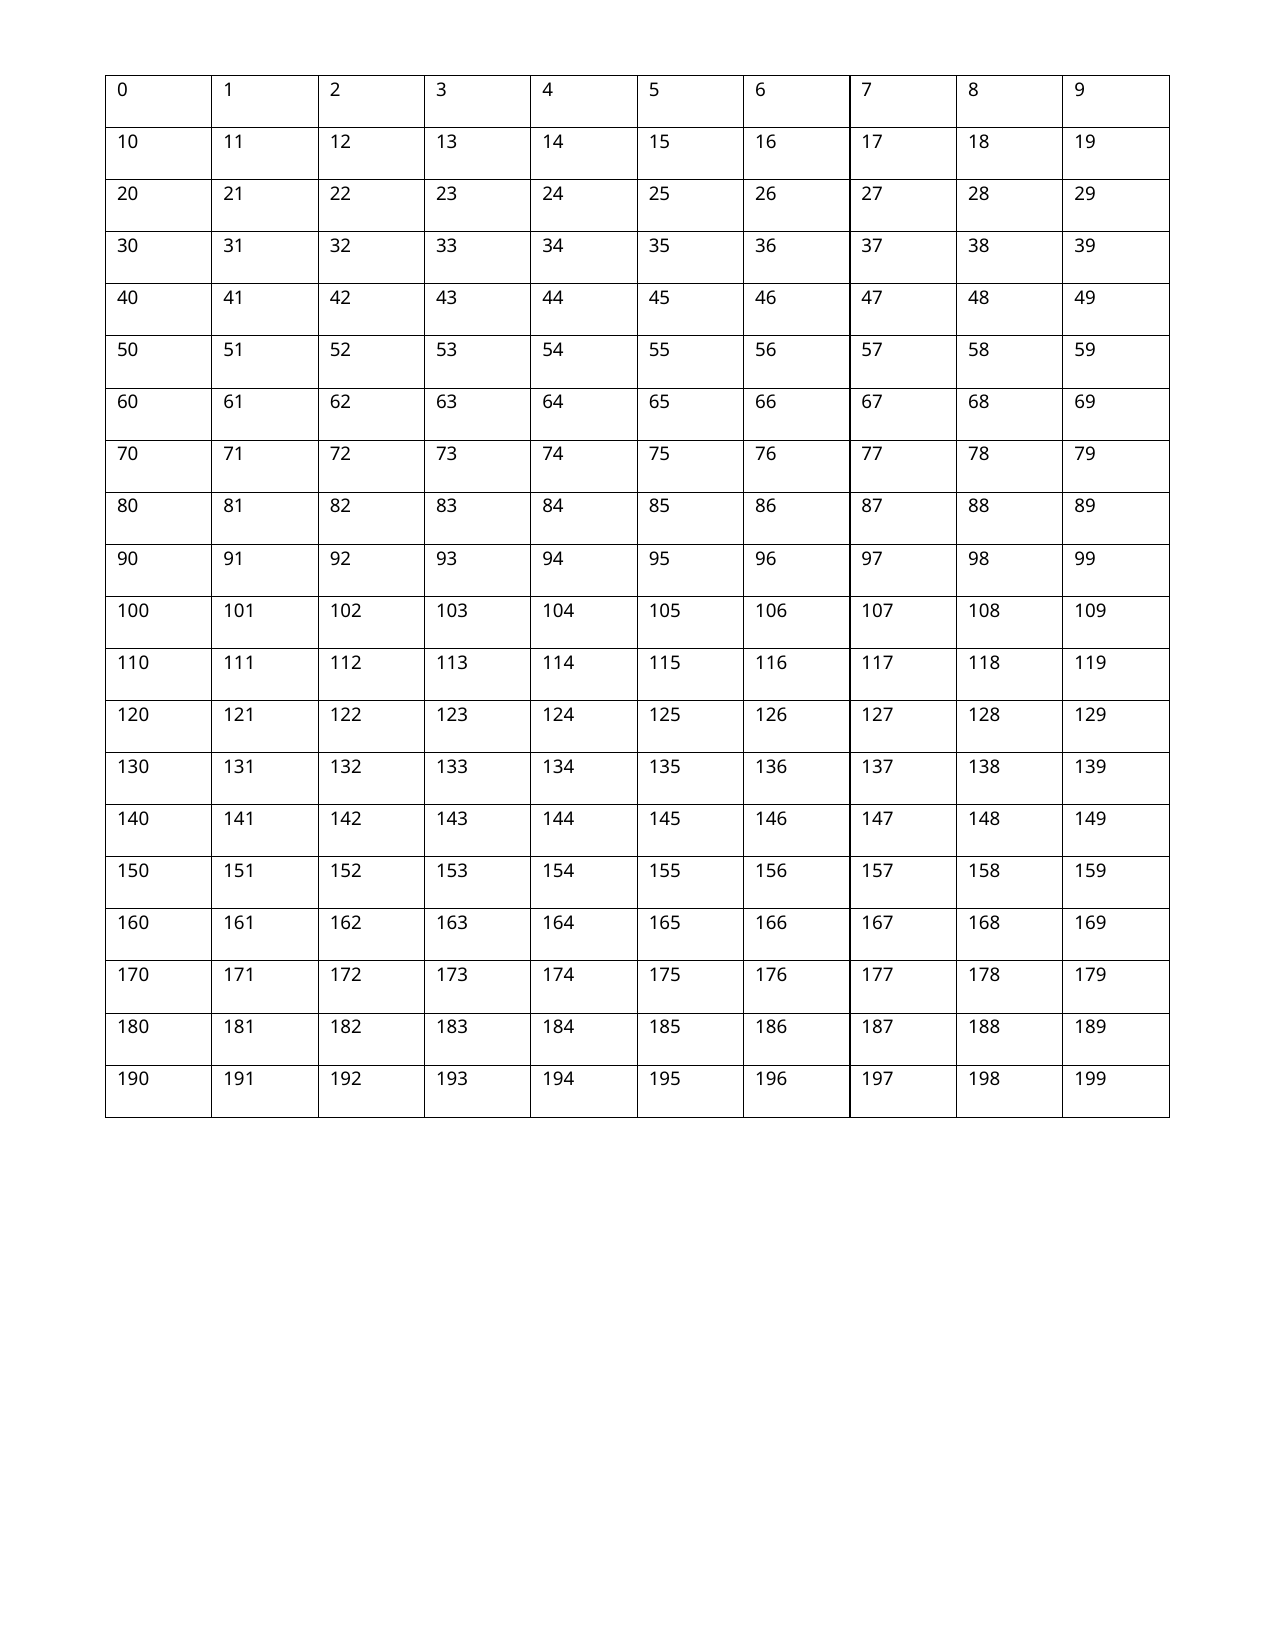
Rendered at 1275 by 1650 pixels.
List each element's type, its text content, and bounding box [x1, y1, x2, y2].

table_cell 54 [531, 336, 637, 387]
table_cell 40 [106, 284, 211, 335]
table_cell 79 [1063, 441, 1169, 492]
table_cell 192 [319, 1066, 424, 1117]
table_cell 53 [425, 336, 530, 387]
table_cell 189 [1063, 1014, 1169, 1064]
table_cell 29 [1063, 180, 1169, 231]
table_cell 171 [212, 961, 318, 1012]
table_cell 135 [638, 753, 743, 804]
table_cell 111 [212, 649, 318, 700]
table_cell 195 [638, 1066, 743, 1117]
table_cell 56 [744, 336, 849, 387]
table_cell 158 [957, 857, 1062, 908]
table_cell 162 [319, 909, 424, 960]
table_cell 154 [531, 857, 637, 908]
table_cell 55 [638, 336, 743, 387]
table_cell 69 [1063, 389, 1169, 439]
table_header 5 [638, 76, 743, 127]
table_cell 97 [851, 545, 956, 596]
table_cell 173 [425, 961, 530, 1012]
table_cell 35 [638, 232, 743, 283]
table_cell 122 [319, 701, 424, 752]
table_cell 165 [638, 909, 743, 960]
table_cell 121 [212, 701, 318, 752]
table_cell 159 [1063, 857, 1169, 908]
table_cell 163 [425, 909, 530, 960]
table_cell 33 [425, 232, 530, 283]
table_cell 146 [744, 805, 849, 856]
table_cell 131 [212, 753, 318, 804]
table_cell 127 [851, 701, 956, 752]
table_cell 164 [531, 909, 637, 960]
table_cell 147 [851, 805, 956, 856]
table_cell 113 [425, 649, 530, 700]
table_cell 143 [425, 805, 530, 856]
table_cell 187 [851, 1014, 956, 1064]
table_cell 32 [319, 232, 424, 283]
table_cell 126 [744, 701, 849, 752]
table_cell 157 [851, 857, 956, 908]
table_cell 46 [744, 284, 849, 335]
table_cell 66 [744, 389, 849, 439]
table_cell 94 [531, 545, 637, 596]
table_cell 160 [106, 909, 211, 960]
table_cell 93 [425, 545, 530, 596]
table_cell 118 [957, 649, 1062, 700]
table_cell 91 [212, 545, 318, 596]
table_cell 120 [106, 701, 211, 752]
table_cell 18 [957, 128, 1062, 179]
table_cell 14 [531, 128, 637, 179]
table_cell 179 [1063, 961, 1169, 1012]
table_cell 37 [851, 232, 956, 283]
table_cell 98 [957, 545, 1062, 596]
table_cell 102 [319, 597, 424, 648]
table_cell 101 [212, 597, 318, 648]
table_cell 10 [106, 128, 211, 179]
table_cell 161 [212, 909, 318, 960]
table_cell 170 [106, 961, 211, 1012]
table_cell 109 [1063, 597, 1169, 648]
table_cell 186 [744, 1014, 849, 1064]
table_cell 104 [531, 597, 637, 648]
table_cell 188 [957, 1014, 1062, 1064]
table_cell 196 [744, 1066, 849, 1117]
table_cell 61 [212, 389, 318, 439]
table_cell 152 [319, 857, 424, 908]
table_cell 167 [851, 909, 956, 960]
table_cell 117 [851, 649, 956, 700]
table_cell 193 [425, 1066, 530, 1117]
table_cell 26 [744, 180, 849, 231]
table_cell 83 [425, 493, 530, 544]
table_cell 190 [106, 1066, 211, 1117]
table_cell 17 [851, 128, 956, 179]
table_cell 184 [531, 1014, 637, 1064]
table_cell 63 [425, 389, 530, 439]
table_header 8 [957, 76, 1062, 127]
table_cell 82 [319, 493, 424, 544]
table_cell 115 [638, 649, 743, 700]
table_cell 181 [212, 1014, 318, 1064]
table_cell 106 [744, 597, 849, 648]
table_cell 67 [851, 389, 956, 439]
table_cell 72 [319, 441, 424, 492]
table_header 2 [319, 76, 424, 127]
table_cell 191 [212, 1066, 318, 1117]
table_cell 58 [957, 336, 1062, 387]
table_cell 198 [957, 1066, 1062, 1117]
table_cell 80 [106, 493, 211, 544]
table_cell 30 [106, 232, 211, 283]
table_cell 128 [957, 701, 1062, 752]
table_cell 180 [106, 1014, 211, 1064]
table_cell 100 [106, 597, 211, 648]
table_cell 89 [1063, 493, 1169, 544]
table_cell 87 [851, 493, 956, 544]
table_cell 155 [638, 857, 743, 908]
table_cell 96 [744, 545, 849, 596]
table_cell 124 [531, 701, 637, 752]
table_header 7 [851, 76, 956, 127]
table_cell 22 [319, 180, 424, 231]
table_cell 151 [212, 857, 318, 908]
table_cell 175 [638, 961, 743, 1012]
table_cell 134 [531, 753, 637, 804]
table_cell 11 [212, 128, 318, 179]
table_cell 140 [106, 805, 211, 856]
table_cell 86 [744, 493, 849, 544]
table_header 6 [744, 76, 849, 127]
table_cell 194 [531, 1066, 637, 1117]
table_cell 73 [425, 441, 530, 492]
table_cell 99 [1063, 545, 1169, 596]
table_cell 23 [425, 180, 530, 231]
table_cell 25 [638, 180, 743, 231]
table_cell 185 [638, 1014, 743, 1064]
table_cell 59 [1063, 336, 1169, 387]
table_cell 123 [425, 701, 530, 752]
table_cell 133 [425, 753, 530, 804]
table_cell 38 [957, 232, 1062, 283]
table_cell 125 [638, 701, 743, 752]
table_cell 31 [212, 232, 318, 283]
table_cell 27 [851, 180, 956, 231]
table_cell 174 [531, 961, 637, 1012]
table_cell 39 [1063, 232, 1169, 283]
table_cell 108 [957, 597, 1062, 648]
table_cell 139 [1063, 753, 1169, 804]
table_cell 142 [319, 805, 424, 856]
table_cell 105 [638, 597, 743, 648]
table_cell 12 [319, 128, 424, 179]
table_cell 16 [744, 128, 849, 179]
table_cell 49 [1063, 284, 1169, 335]
table_cell 166 [744, 909, 849, 960]
table_cell 19 [1063, 128, 1169, 179]
table_cell 84 [531, 493, 637, 544]
table_header 1 [212, 76, 318, 127]
table_cell 197 [851, 1066, 956, 1117]
table_cell 28 [957, 180, 1062, 231]
table_header 3 [425, 76, 530, 127]
table_cell 103 [425, 597, 530, 648]
table_cell 50 [106, 336, 211, 387]
table_header 0 [106, 76, 211, 127]
table_cell 71 [212, 441, 318, 492]
table_cell 81 [212, 493, 318, 544]
table_cell 15 [638, 128, 743, 179]
table_cell 138 [957, 753, 1062, 804]
table_cell 43 [425, 284, 530, 335]
table_cell 129 [1063, 701, 1169, 752]
table_cell 145 [638, 805, 743, 856]
table_cell 183 [425, 1014, 530, 1064]
table_cell 136 [744, 753, 849, 804]
table_cell 130 [106, 753, 211, 804]
table_cell 57 [851, 336, 956, 387]
table_cell 172 [319, 961, 424, 1012]
table_cell 148 [957, 805, 1062, 856]
table_cell 45 [638, 284, 743, 335]
table_cell 156 [744, 857, 849, 908]
table_cell 78 [957, 441, 1062, 492]
table_cell 107 [851, 597, 956, 648]
table_cell 24 [531, 180, 637, 231]
table_cell 110 [106, 649, 211, 700]
table_cell 119 [1063, 649, 1169, 700]
table_cell 149 [1063, 805, 1169, 856]
table_cell 20 [106, 180, 211, 231]
table_cell 169 [1063, 909, 1169, 960]
table_cell 153 [425, 857, 530, 908]
table_cell 182 [319, 1014, 424, 1064]
table_cell 41 [212, 284, 318, 335]
table_cell 137 [851, 753, 956, 804]
table_cell 70 [106, 441, 211, 492]
table_cell 132 [319, 753, 424, 804]
table_cell 114 [531, 649, 637, 700]
table_cell 52 [319, 336, 424, 387]
table_cell 13 [425, 128, 530, 179]
table_header 9 [1063, 76, 1169, 127]
table_cell 76 [744, 441, 849, 492]
table_cell 199 [1063, 1066, 1169, 1117]
table_cell 51 [212, 336, 318, 387]
table_cell 88 [957, 493, 1062, 544]
table_cell 64 [531, 389, 637, 439]
table_cell 112 [319, 649, 424, 700]
table_header 4 [531, 76, 637, 127]
table_cell 176 [744, 961, 849, 1012]
table_cell 47 [851, 284, 956, 335]
table_cell 178 [957, 961, 1062, 1012]
table_cell 150 [106, 857, 211, 908]
table_cell 62 [319, 389, 424, 439]
table_cell 77 [851, 441, 956, 492]
table_cell 42 [319, 284, 424, 335]
table_cell 34 [531, 232, 637, 283]
table_cell 48 [957, 284, 1062, 335]
table_cell 21 [212, 180, 318, 231]
table_cell 168 [957, 909, 1062, 960]
table_cell 90 [106, 545, 211, 596]
table_cell 74 [531, 441, 637, 492]
table_cell 36 [744, 232, 849, 283]
table_cell 85 [638, 493, 743, 544]
table_cell 75 [638, 441, 743, 492]
table_cell 177 [851, 961, 956, 1012]
table_cell 95 [638, 545, 743, 596]
table_cell 68 [957, 389, 1062, 439]
table_cell 116 [744, 649, 849, 700]
table_cell 92 [319, 545, 424, 596]
table_cell 65 [638, 389, 743, 439]
table_cell 141 [212, 805, 318, 856]
table_cell 60 [106, 389, 211, 439]
table_cell 44 [531, 284, 637, 335]
table_cell 144 [531, 805, 637, 856]
